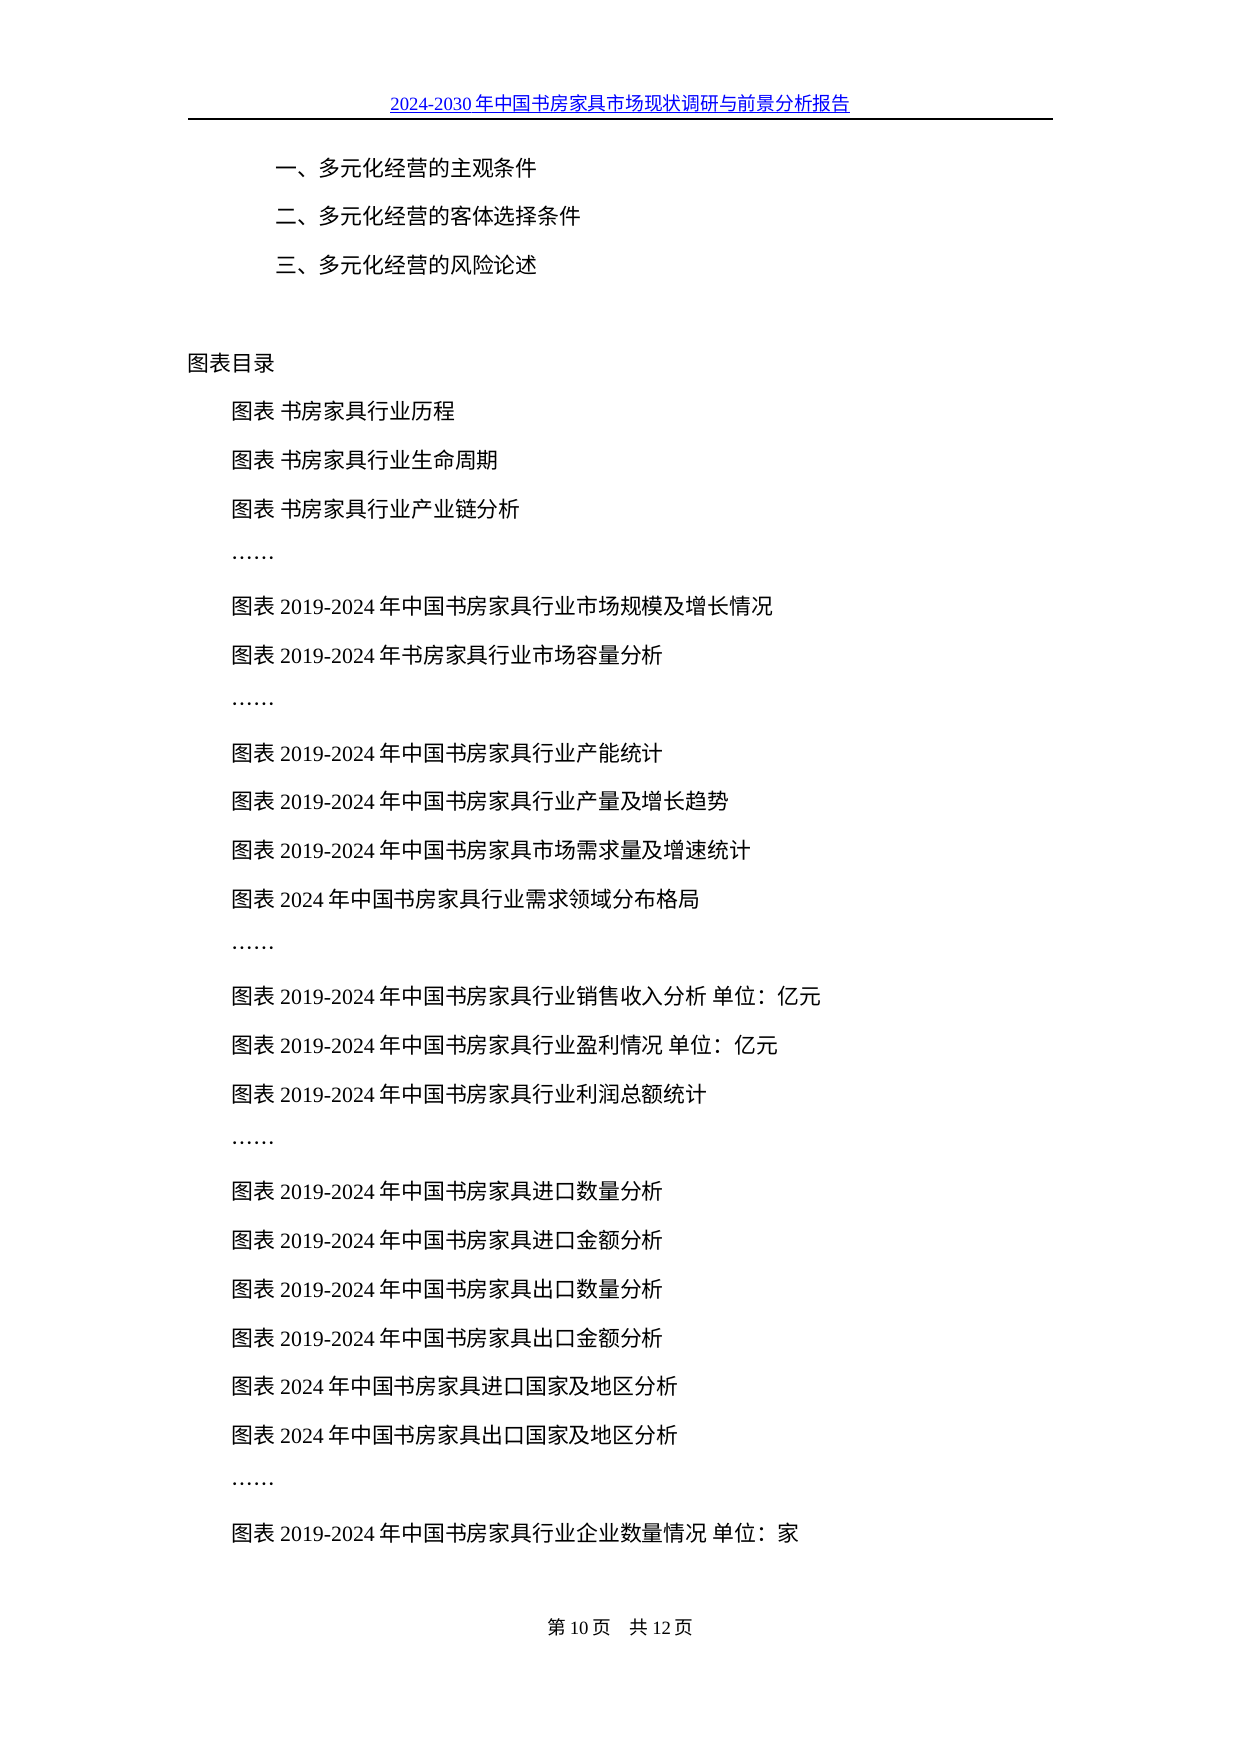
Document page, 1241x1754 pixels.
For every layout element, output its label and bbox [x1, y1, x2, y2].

text [187, 150, 1053, 1548]
